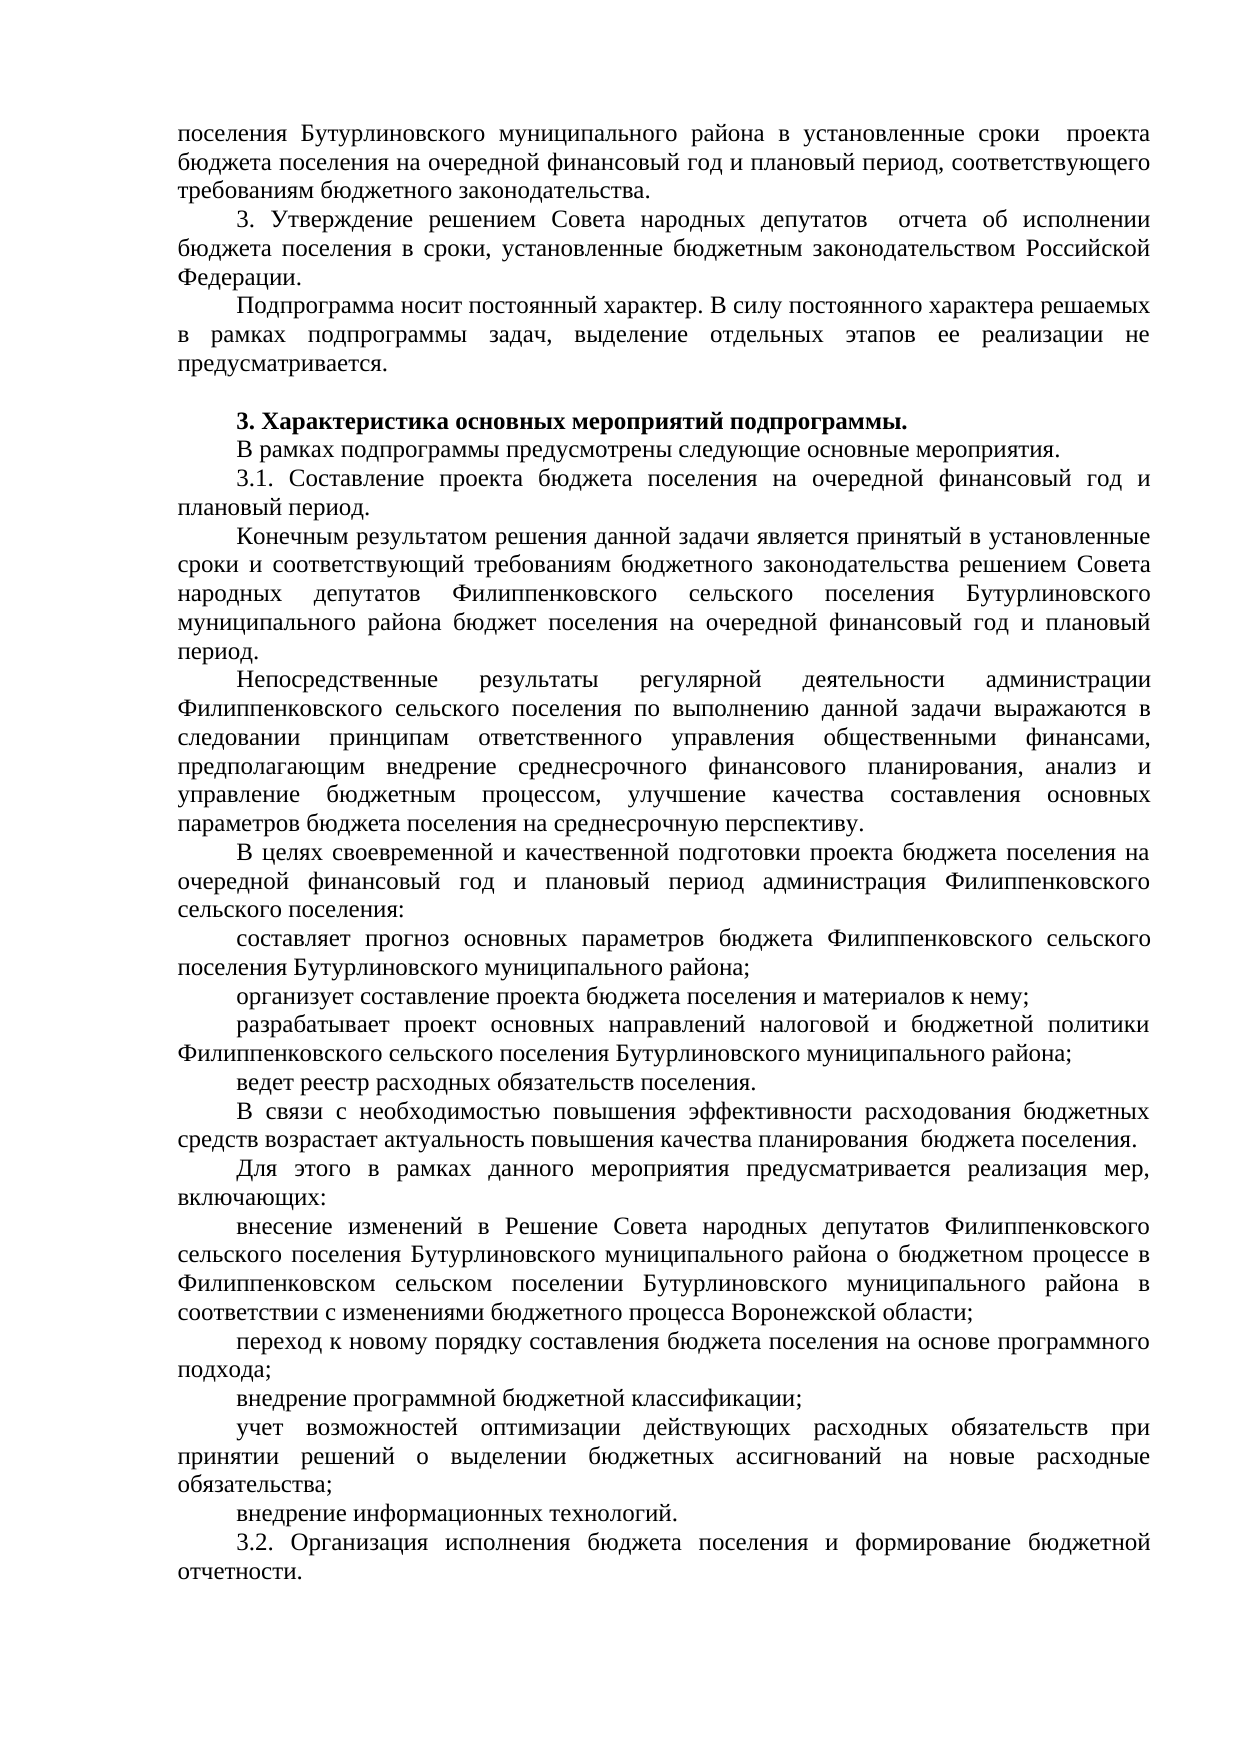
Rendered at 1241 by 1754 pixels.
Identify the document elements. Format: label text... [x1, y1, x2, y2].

text Непосредственные результаты регулярной деятельности администрации Филиппенковского сельского поселения по выполнению данной задачи выражаются в следовании принципам ответственного управления общественными финансами, предполагающим внедрение среднесрочного финансового планирования, анализ и управление бюджетным процессом, улучшение качества составления основных параметров бюджета поселения на среднесрочную перспективу. [177, 664, 1152, 837]
text В целях своевременной и качественной подготовки проекта бюджета поселения на очередной финансовый год и плановый период администрация Филиппенковского сельского поселения: [177, 837, 1151, 923]
text 3. Характеристика основных мероприятий подпрограммы. [177, 406, 1151, 434]
text переход к новому порядку составления бюджета поселения на основе программного подхода; [177, 1326, 1151, 1383]
text 3.1. Составление проекта бюджета поселения на очередной финансовый год и плановый период. [177, 463, 1152, 521]
text разрабатывает проект основных направлений налоговой и бюджетной политики Филиппенковского сельского поселения Бутурлиновского муниципального района; [177, 1009, 1151, 1067]
text 3. Утверждение решением Совета народных депутатов отчета об исполнении бюджета поселения в сроки, установленные бюджетным законодательством Российской Федерации. [177, 204, 1151, 291]
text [177, 118, 1151, 204]
text В рамках подпрограммы предусмотрены следующие основные мероприятия. [177, 434, 1152, 463]
text 3.2. Организация исполнения бюджета поселения и формирование бюджетной отчетности. [177, 1527, 1152, 1584]
text Подпрограмма носит постоянный характер. В силу постоянного характера решаемых в рамках подпрограммы задач, выделение отдельных этапов ее реализации не предусматривается. [177, 291, 1151, 377]
text ведет реестр расходных обязательств поселения. [177, 1067, 1152, 1096]
text внедрение программной бюджетной классификации; [177, 1383, 1152, 1412]
text В связи с необходимостью повышения эффективности расходования бюджетных средств возрастает актуальность повышения качества планирования бюджета поселения. [177, 1096, 1151, 1153]
text Конечным результатом решения данной задачи является принятый в установленные сроки и соответствующий требованиям бюджетного законодательства решением Совета народных депутатов Филиппенковского сельского поселения Бутурлиновского муниципального района бюджет поселения на очередной финансовый год и плановый период. [177, 521, 1152, 664]
text организует составление проекта бюджета поселения и материалов к нему; [177, 981, 1152, 1009]
text внедрение информационных технологий. [177, 1498, 1151, 1527]
text внесение изменений в Решение Совета народных депутатов Филиппенковского сельского поселения Бутурлиновского муниципального района о бюджетном процессе в Филиппенковском сельском поселении Бутурлиновского муниципального района в соответствии с изменениями бюджетного процесса Воронежской области; [177, 1211, 1151, 1326]
text учет возможностей оптимизации действующих расходных обязательств при принятии решений о выделении бюджетных ассигнований на новые расходные обязательства; [177, 1412, 1151, 1498]
text Для этого в рамках данного мероприятия предусматривается реализация мер, включающих: [177, 1153, 1151, 1211]
text составляет прогноз основных параметров бюджета Филиппенковского сельского поселения Бутурлиновского муниципального района; [177, 923, 1152, 981]
